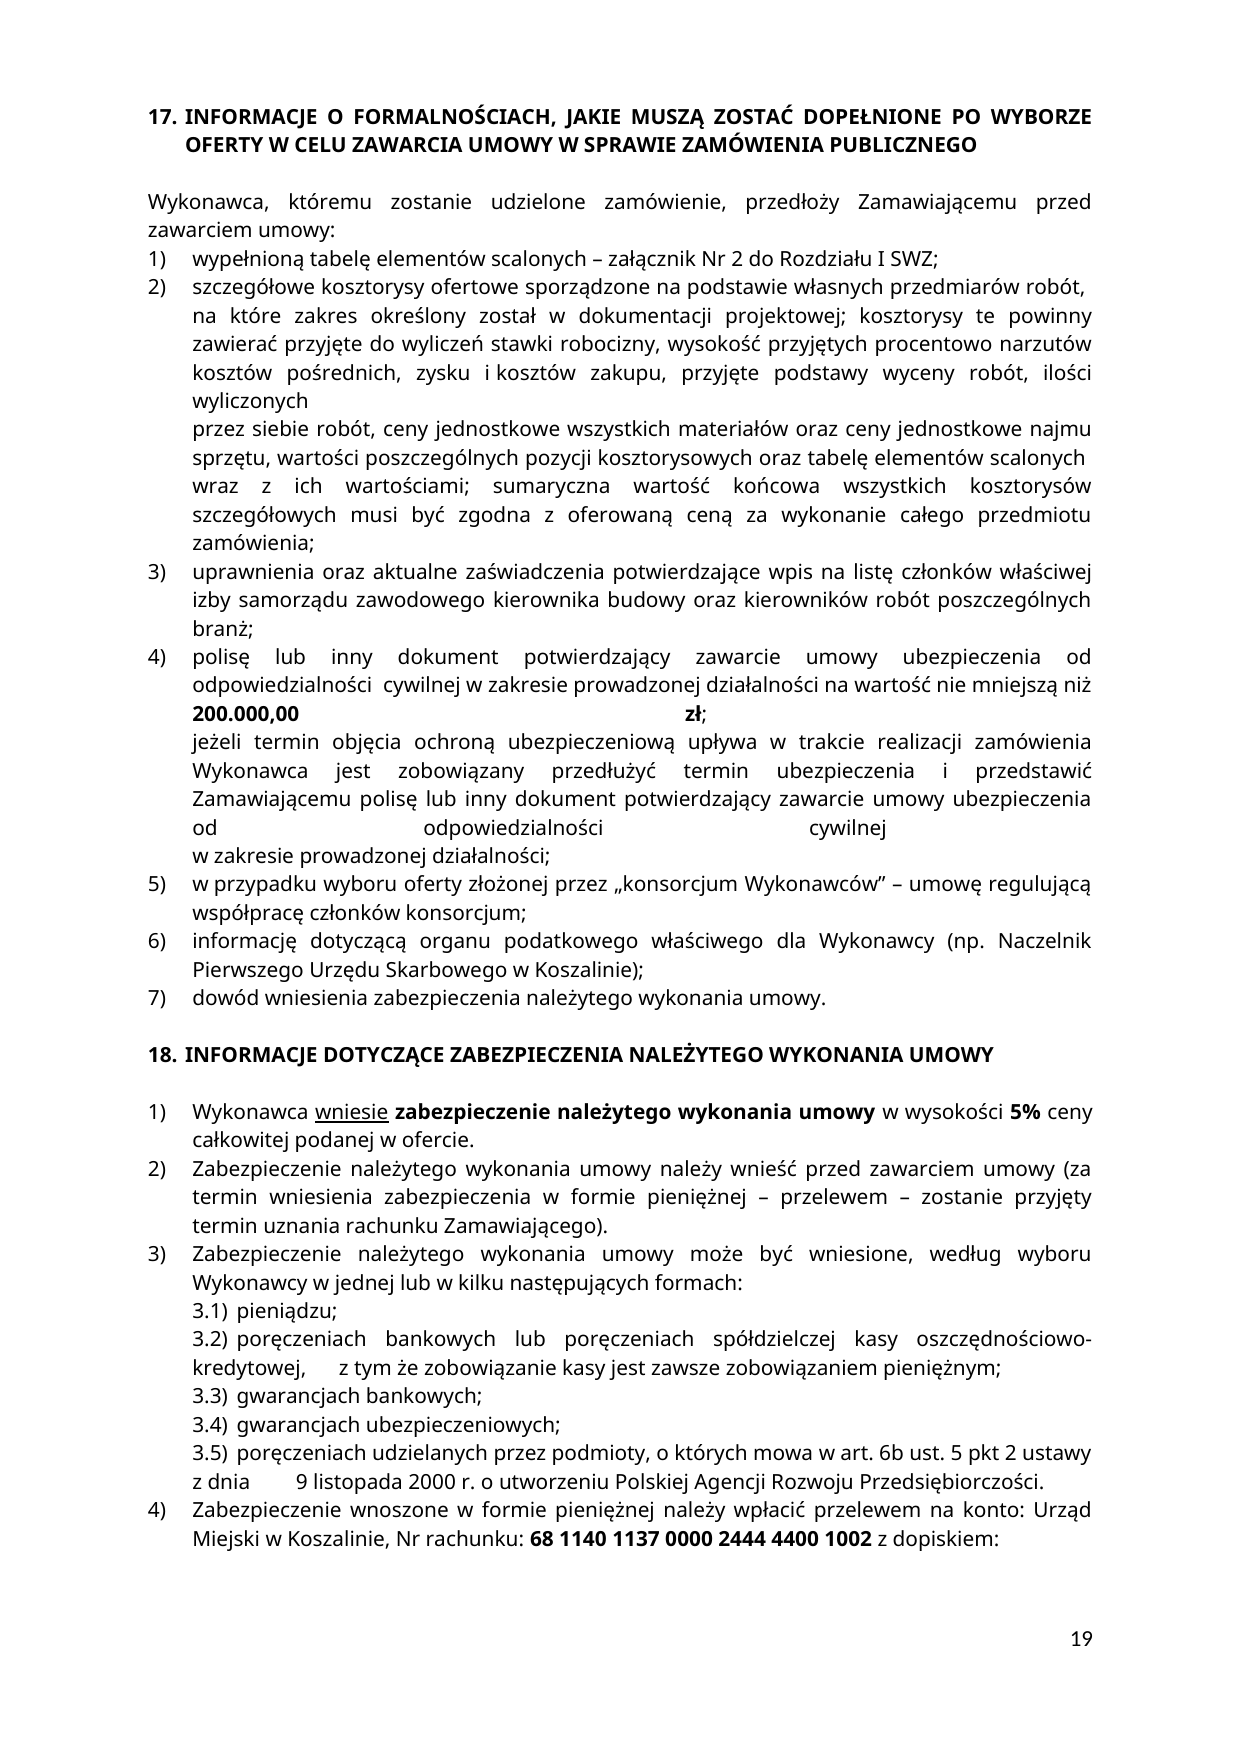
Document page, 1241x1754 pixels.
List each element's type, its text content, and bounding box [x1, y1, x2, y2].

text 18. INFORMACJE DOTYCZĄCE ZABEZPIECZENIA NALEŻYTEGO WYKONANIA UMOWY [148, 1040, 1093, 1069]
list szczegółowe kosztorysy ofertowe sporządzone na podstawie własnych przedmiarów robót, na które zakres określony został w dokumentacji projektowej; kosztorysy te powinny zawierać przyjęte do wyliczeń stawki robocizny, wysokość przyjętych procentowo narzutów kosztów pośrednich, zysku i kosztów zakupu, przyjęte podstawy wyceny robót, ilości wyliczonych przez siebie robót, ceny jednostkowe wszystkich materiałów oraz ceny jednostkowe najmu sprzętu, wartości poszczególnych pozycji kosztorysowych oraz tabelę elementów scalonych wraz z ich wartościami; sumaryczna wartość końcowa wszystkich kosztorysów szczegółowych musi być zgodna z oferowaną ceną za wykonanie całego przedmiotu zamówienia; [148, 272, 1093, 557]
list informację dotyczącą organu podatkowego właściwego dla Wykonawcy (np. Naczelnik Pierwszego Urzędu Skarbowego w Koszalinie); [148, 926, 1093, 983]
text 2) Zabezpieczenie należytego wykonania umowy należy wnieść przed zawarciem umowy (za termin wniesienia zabezpieczenia w formie pieniężnej – przelewem – zostanie przyjęty termin uznania rachunku Zamawiającego). [148, 1154, 1093, 1239]
list w przypadku wyboru oferty złożonej przez „konsorcjum Wykonawców” – umowę regulującą współpracę członków konsorcjum; [148, 869, 1093, 926]
text 3.3) gwarancjach bankowych; [177, 1381, 1093, 1410]
list wypełnioną tabelę elementów scalonych – załącznik Nr 2 do Rozdziału I SWZ; [148, 244, 1093, 272]
text 3.5) poręczeniach udzielanych przez podmioty, o których mowa w art. 6b ust. 5 pkt 2 ustawy z dnia 9 listopada 2000 r. o utworzeniu Polskiej Agencji Rozwoju Przedsiębiorczości. [177, 1438, 1093, 1495]
list uprawnienia oraz aktualne zaświadczenia potwierdzające wpis na listę członków właściwej izby samorządu zawodowego kierownika budowy oraz kierowników robót poszczególnych branż; [148, 557, 1093, 642]
list polisę lub inny dokument potwierdzający zawarcie umowy ubezpieczenia od odpowiedzialności cywilnej w zakresie prowadzonej działalności na wartość nie mniejszą niż 200.000,00 zł; jeżeli termin objęcia ochroną ubezpieczeniową upływa w trakcie realizacji zamówienia Wykonawca jest zobowiązany przedłużyć termin ubezpieczenia i przedstawić Zamawiającemu polisę lub inny dokument potwierdzający zawarcie umowy ubezpieczenia od odpowiedzialności cywilnej w zakresie prowadzonej działalności; [148, 642, 1093, 869]
text 3.2) poręczeniach bankowych lub poręczeniach spółdzielczej kasy oszczędnościowo-kredytowej, z tym że zobowiązanie kasy jest zawsze zobowiązaniem pieniężnym; [177, 1324, 1093, 1381]
text 3) Zabezpieczenie należytego wykonania umowy może być wniesione, według wyboru Wykonawcy w jednej lub w kilku następujących formach: [148, 1239, 1093, 1296]
text 4) Zabezpieczenie wnoszone w formie pieniężnej należy wpłacić przelewem na konto: Urząd Miejski w Koszalinie, Nr rachunku: 68 1140 1137 0000 2444 4400 1002 z dopiskiem: [148, 1495, 1093, 1552]
text 1) Wykonawca wniesie zabezpieczenie należytego wykonania umowy w wysokości 5% ceny całkowitej podanej w ofercie. [148, 1097, 1093, 1154]
text 3.4) gwarancjach ubezpieczeniowych; [177, 1410, 1093, 1438]
text 3.1) pieniądzu; [177, 1296, 1093, 1324]
text Wykonawca, któremu zostanie udzielone zamówienie, przedłoży Zamawiającemu przed zawarciem umowy: [148, 187, 1093, 244]
text 17. INFORMACJE O FORMALNOŚCIACH, JAKIE MUSZĄ ZOSTAĆ DOPEŁNIONE PO WYBORZE OFERTY W CELU ZAWARCIA UMOWY W SPRAWIE ZAMÓWIENIA PUBLICZNEGO [148, 102, 1093, 159]
list dowód wniesienia zabezpieczenia należytego wykonania umowy. [148, 983, 1093, 1012]
